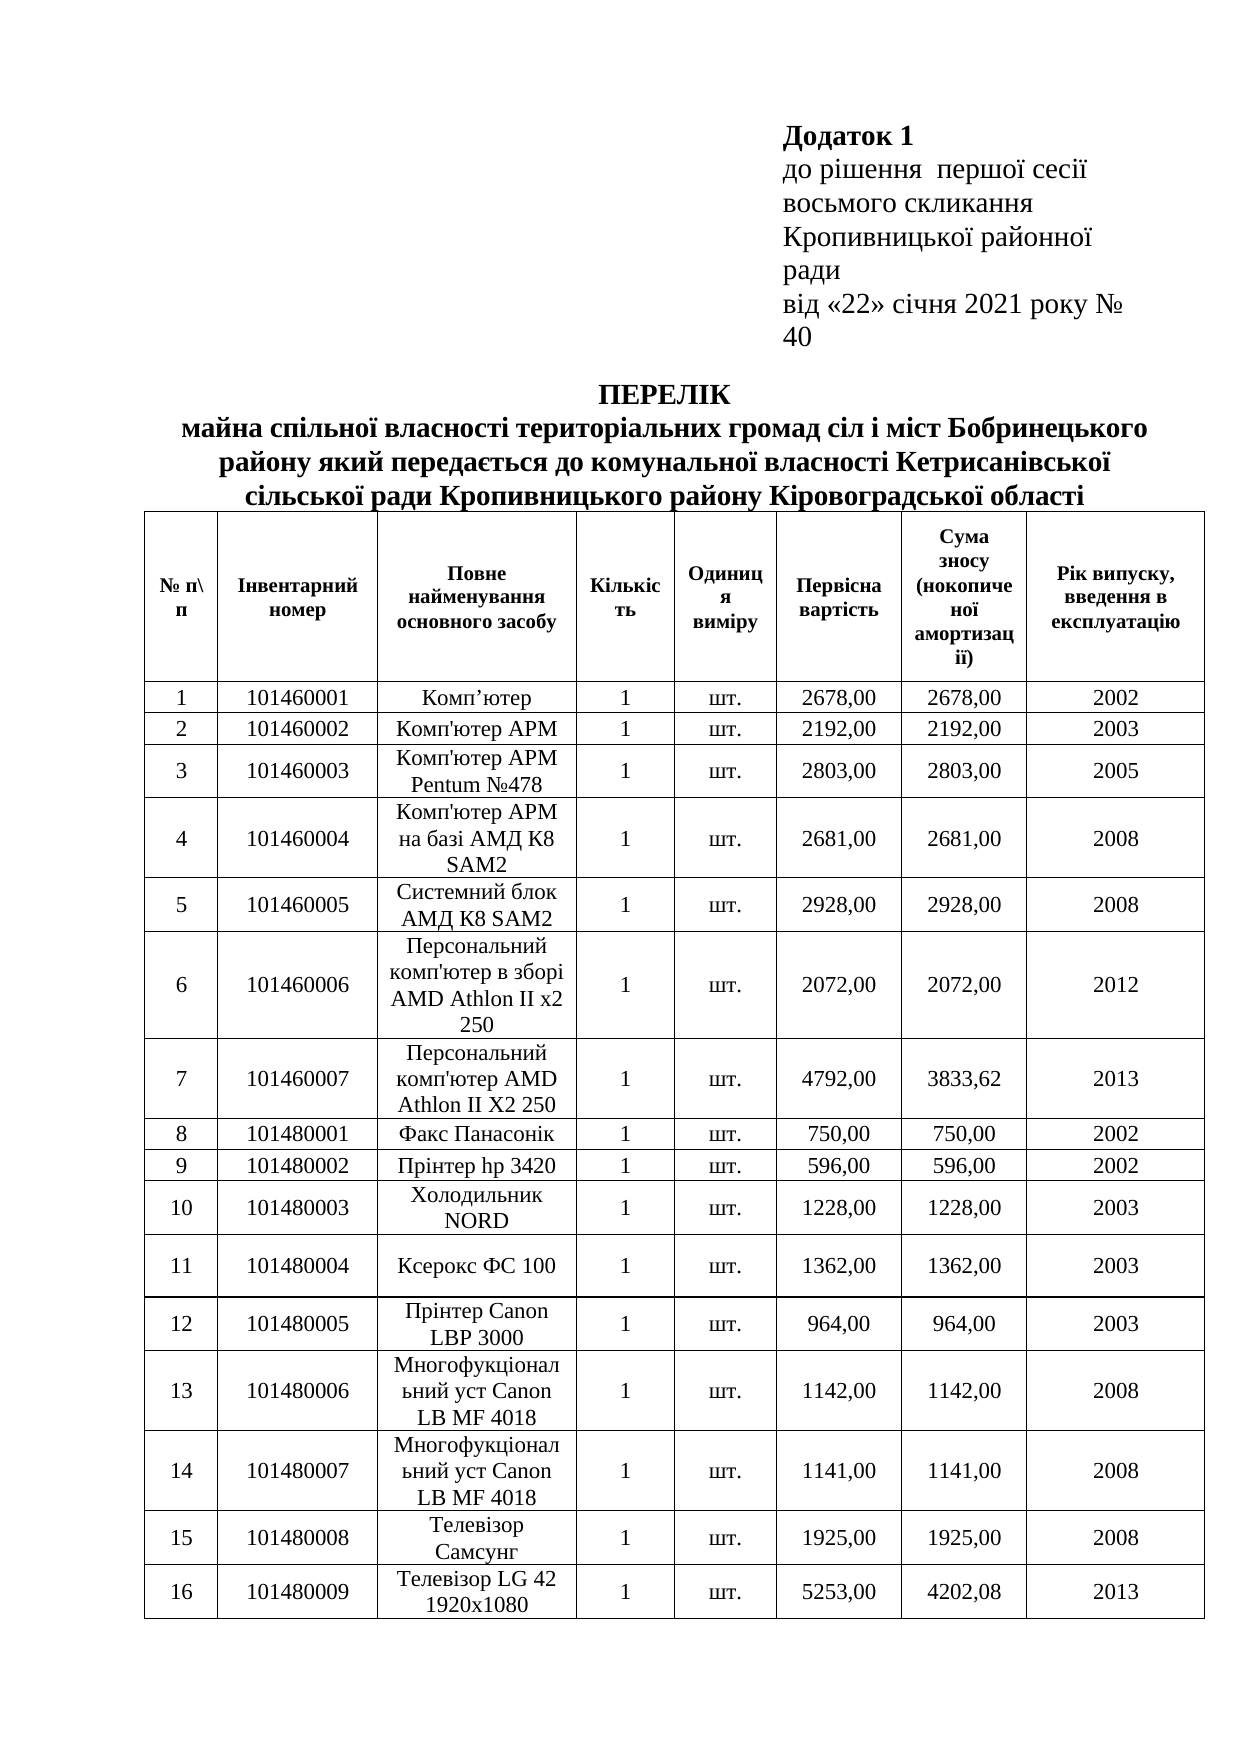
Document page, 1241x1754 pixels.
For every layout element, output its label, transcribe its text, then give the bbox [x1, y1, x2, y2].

table_cell шт. [675, 932, 776, 1037]
table_cell 2008 [1027, 798, 1204, 877]
table_cell 1362,00 [902, 1235, 1026, 1296]
table_cell Комп’ютер [378, 682, 576, 712]
text майна спільної власності територіальних громад сіл і міст Бобринецького району який передається до комунальної власності Кетрисанівської сільської ради Кропивницького району Кіровоградської області [177, 411, 1152, 511]
table_cell Комп'ютер АРМ [378, 713, 576, 743]
table_cell 2008 [1027, 1431, 1204, 1510]
table_cell 12 [145, 1298, 217, 1350]
table_cell Факс Панасонік [378, 1119, 576, 1149]
text від «22» січня 2021 року № 40 [783, 286, 1152, 353]
table_cell 101460005 [218, 878, 377, 931]
table_cell 1 [577, 798, 674, 877]
table_cell шт. [675, 1181, 776, 1234]
table_cell 1925,00 [902, 1511, 1026, 1564]
table_cell 101460002 [218, 713, 377, 743]
table_cell 101480002 [218, 1150, 377, 1180]
table_cell шт. [675, 1150, 776, 1180]
table_cell 3833,62 [902, 1039, 1026, 1118]
table_cell 1 [577, 1565, 674, 1618]
table_cell 1 [577, 878, 674, 931]
table_cell 9 [145, 1150, 217, 1180]
table_header Первісна вартість [777, 512, 901, 681]
table_header Повне найменування основного засобу [378, 512, 576, 681]
table_cell Прінтер hp 3420 [378, 1150, 576, 1180]
table_cell 5253,00 [777, 1565, 901, 1618]
table_cell шт. [675, 1298, 776, 1350]
table_cell 4792,00 [777, 1039, 901, 1118]
table_cell 1228,00 [777, 1181, 901, 1234]
table_cell шт. [675, 1039, 776, 1118]
table_cell 2678,00 [902, 682, 1026, 712]
table_cell 2072,00 [777, 932, 901, 1037]
table_cell шт. [675, 1565, 776, 1618]
table_cell 2005 [1027, 745, 1204, 797]
table_cell 2681,00 [777, 798, 901, 877]
table_cell 2013 [1027, 1565, 1204, 1618]
table_cell 2928,00 [777, 878, 901, 931]
table_cell 6 [145, 932, 217, 1037]
table_cell 101460001 [218, 682, 377, 712]
table_cell 1 [577, 1119, 674, 1149]
table_cell 1 [577, 1235, 674, 1296]
table_cell шт. [675, 682, 776, 712]
table_cell 8 [145, 1119, 217, 1149]
table_cell 2003 [1027, 713, 1204, 743]
text Додаток 1 [783, 118, 1152, 152]
table_cell 2192,00 [777, 713, 901, 743]
table_cell 101460003 [218, 745, 377, 797]
table_cell 1362,00 [777, 1235, 901, 1296]
table_cell 4 [145, 798, 217, 877]
table_cell 5 [145, 878, 217, 931]
table_cell Многофукціональний уст Canon LB MF 4018 [378, 1351, 576, 1430]
table_cell Системний блок АМД К8 SAM2 [378, 878, 576, 931]
table_cell 101480007 [218, 1431, 377, 1510]
table_cell 2072,00 [902, 932, 1026, 1037]
table_cell шт. [675, 1351, 776, 1430]
table_cell 1 [577, 1511, 674, 1564]
table_cell 11 [145, 1235, 217, 1296]
table_header № п\п [145, 512, 217, 681]
table_cell Телевізор Самсунг [378, 1511, 576, 1564]
table_cell Комп'ютер АРМ на базі АМД К8 SAM2 [378, 798, 576, 877]
table_cell 101480009 [218, 1565, 377, 1618]
text ПЕРЕЛІК [177, 377, 1152, 411]
table_cell 2008 [1027, 1351, 1204, 1430]
table_cell 1 [577, 1351, 674, 1430]
table_cell 1 [577, 1150, 674, 1180]
table_cell 101460006 [218, 932, 377, 1037]
table_cell 2003 [1027, 1235, 1204, 1296]
table_header Одиниця виміру [675, 512, 776, 681]
table_cell 1 [577, 745, 674, 797]
table_cell 13 [145, 1351, 217, 1430]
table_header Рік випуску, введення в експлуатацію [1027, 512, 1204, 681]
table_cell 10 [145, 1181, 217, 1234]
table_cell шт. [675, 1511, 776, 1564]
table_cell 2002 [1027, 1119, 1204, 1149]
table_cell 15 [145, 1511, 217, 1564]
table_cell 1228,00 [902, 1181, 1026, 1234]
table_cell шт. [675, 713, 776, 743]
table_cell Ксерокс ФС 100 [378, 1235, 576, 1296]
table_cell Прінтер Canon LBP 3000 [378, 1298, 576, 1350]
table_cell 2803,00 [777, 745, 901, 797]
table_header Кількість [577, 512, 674, 681]
table_cell 2002 [1027, 682, 1204, 712]
table_cell 1142,00 [777, 1351, 901, 1430]
table_cell 2192,00 [902, 713, 1026, 743]
table_cell 1 [577, 1298, 674, 1350]
table_cell 1 [577, 713, 674, 743]
table_cell 750,00 [902, 1119, 1026, 1149]
table_cell 596,00 [902, 1150, 1026, 1180]
table_header Інвентарний номер [218, 512, 377, 681]
table_cell 1 [577, 1431, 674, 1510]
table_cell 596,00 [777, 1150, 901, 1180]
table_cell 14 [145, 1431, 217, 1510]
table_cell 1 [577, 1181, 674, 1234]
table_cell 101480005 [218, 1298, 377, 1350]
table_cell 101460007 [218, 1039, 377, 1118]
table_cell 2928,00 [902, 878, 1026, 931]
table_cell 1 [145, 682, 217, 712]
table_cell 2681,00 [902, 798, 1026, 877]
table_header Сума зносу (нокопиченої амортизації) [902, 512, 1026, 681]
table_cell шт. [675, 745, 776, 797]
table_cell шт. [675, 1431, 776, 1510]
table_cell Комп'ютер АРМ Pentum №478 [378, 745, 576, 797]
table_cell 1 [577, 682, 674, 712]
table_cell шт. [675, 878, 776, 931]
table_cell Многофукціональний уст Canon LB MF 4018 [378, 1431, 576, 1510]
table_cell 964,00 [902, 1298, 1026, 1350]
table_cell 2002 [1027, 1150, 1204, 1180]
table_cell Холодильник NORD [378, 1181, 576, 1234]
table_cell 2012 [1027, 932, 1204, 1037]
table_cell 2013 [1027, 1039, 1204, 1118]
table_cell 2008 [1027, 878, 1204, 931]
table_cell 2 [145, 713, 217, 743]
table_cell 2008 [1027, 1511, 1204, 1564]
table_cell Персональний комп'ютер в зборі AMD Athlon II х2 250 [378, 932, 576, 1037]
table_cell шт. [675, 1119, 776, 1149]
table_cell 1142,00 [902, 1351, 1026, 1430]
table_cell 2678,00 [777, 682, 901, 712]
table_cell 101480006 [218, 1351, 377, 1430]
table_cell 1925,00 [777, 1511, 901, 1564]
table_cell Персональний комп'ютер AMD Athlon II Х2 250 [378, 1039, 576, 1118]
table_cell 1141,00 [902, 1431, 1026, 1510]
table_cell 16 [145, 1565, 217, 1618]
table_cell 101480004 [218, 1235, 377, 1296]
table_cell 1 [577, 1039, 674, 1118]
table_cell 750,00 [777, 1119, 901, 1149]
table_cell 1 [577, 932, 674, 1037]
text до рішення першої сесії восьмого скликання Кропивницької районної ради [783, 152, 1152, 286]
table_cell 2803,00 [902, 745, 1026, 797]
table_cell Телевізор LG 42 1920х1080 [378, 1565, 576, 1618]
table_cell 4202,08 [902, 1565, 1026, 1618]
table_cell 964,00 [777, 1298, 901, 1350]
table_cell шт. [675, 798, 776, 877]
table_cell 2003 [1027, 1181, 1204, 1234]
table_cell 7 [145, 1039, 217, 1118]
table_cell 101460004 [218, 798, 377, 877]
table_cell шт. [675, 1235, 776, 1296]
table_cell 101480001 [218, 1119, 377, 1149]
table_cell 101480008 [218, 1511, 377, 1564]
table_cell 2003 [1027, 1298, 1204, 1350]
table_cell 1141,00 [777, 1431, 901, 1510]
table_cell 3 [145, 745, 217, 797]
table_cell 101480003 [218, 1181, 377, 1234]
